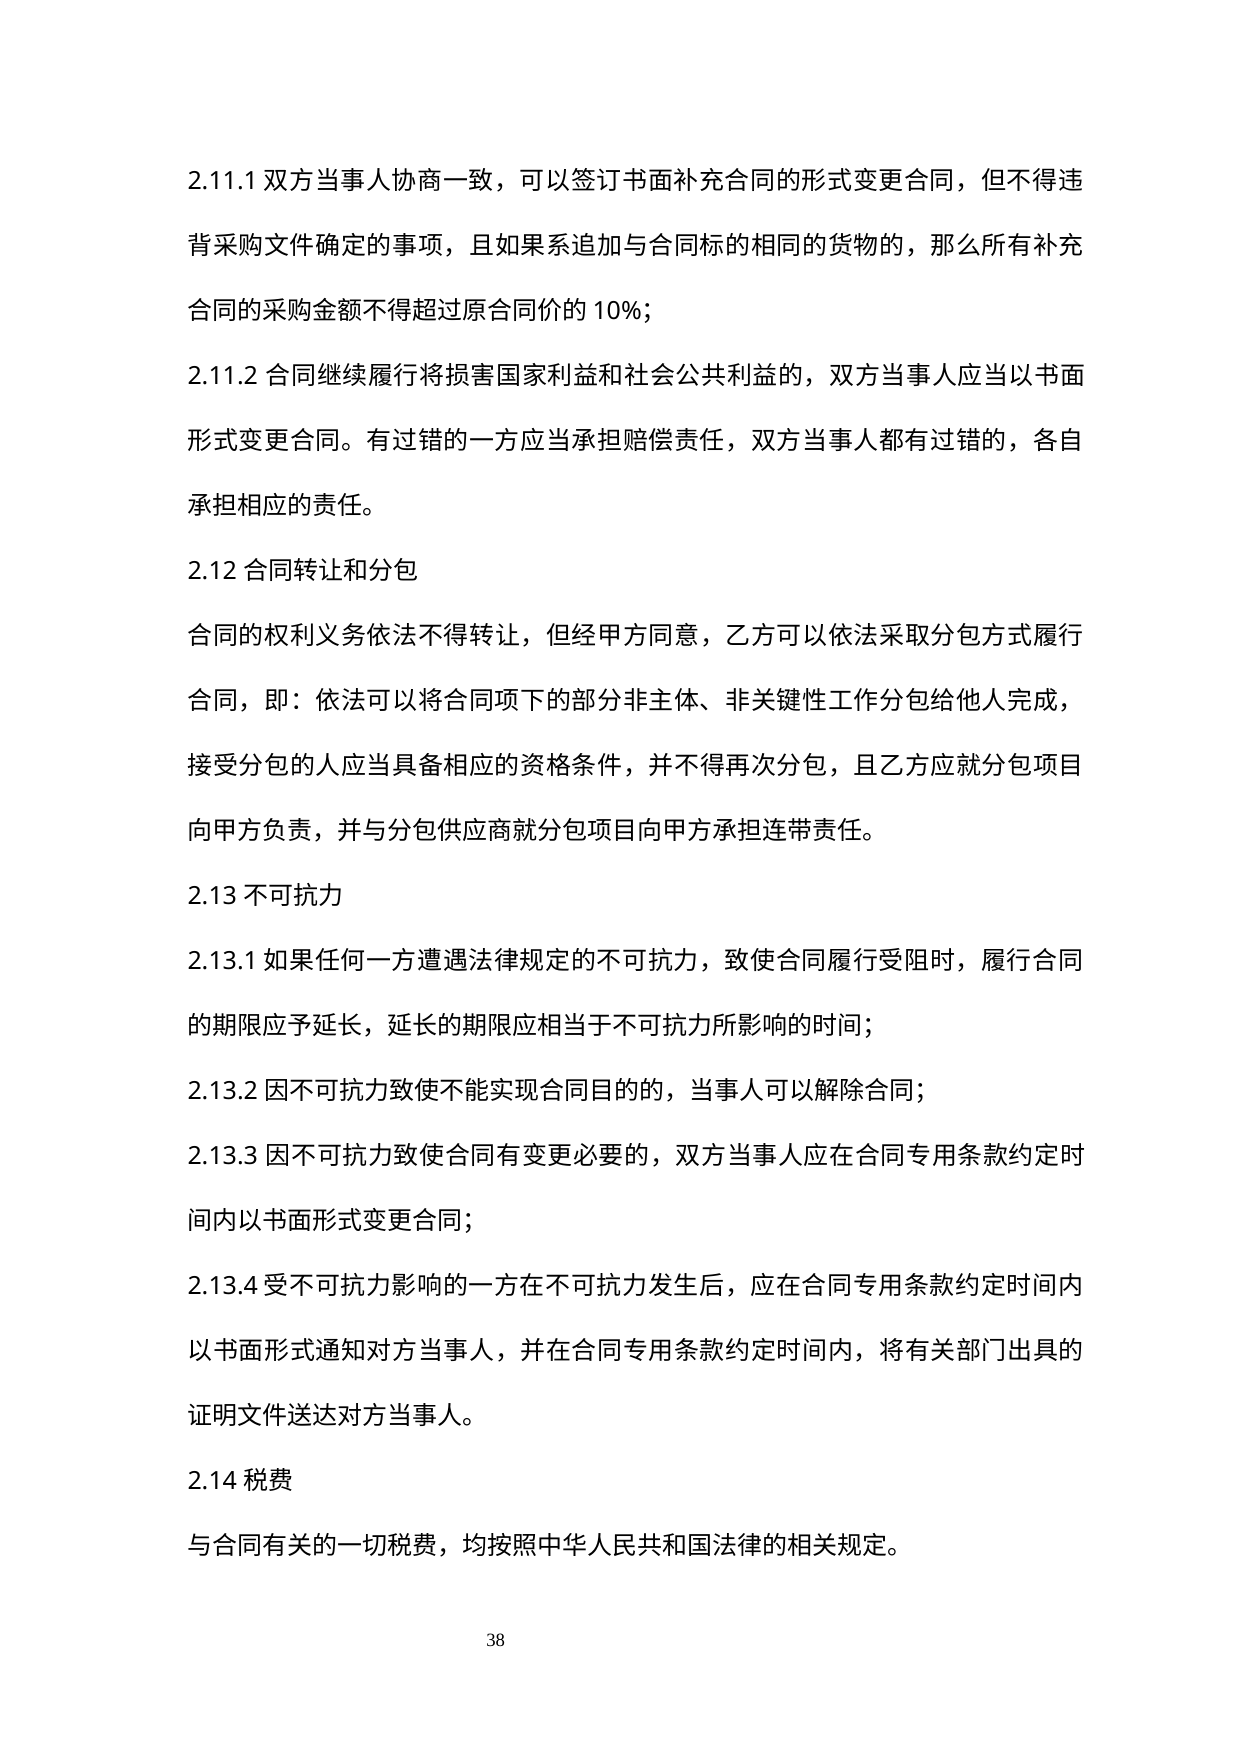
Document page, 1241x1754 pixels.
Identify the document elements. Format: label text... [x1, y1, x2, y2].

text 2.11.1双方当事人协商一致，可以签订书面补充合同的形式变更合同，但不得违背采购文件确定的事项，且如果系追加与合同标的相同的货物的，那么所有补充合同的采购金额不得超过原合同价的10%； [187, 146, 1085, 341]
text 2.13 不可抗力 [187, 861, 1085, 926]
text 与合同有关的一切税费，均按照中华人民共和国法律的相关规定。 [187, 1511, 1085, 1576]
text 2.13.3 因不可抗力致使合同有变更必要的，双方当事人应在合同专用条款约定时间内以书面形式变更合同； [187, 1121, 1085, 1251]
text 2.12 合同转让和分包 [187, 536, 1085, 601]
text 2.13.1如果任何一方遭遇法律规定的不可抗力，致使合同履行受阻时，履行合同的期限应予延长，延长的期限应相当于不可抗力所影响的时间； [187, 926, 1085, 1056]
text 2.13.4受不可抗力影响的一方在不可抗力发生后，应在合同专用条款约定时间内以书面形式通知对方当事人，并在合同专用条款约定时间内，将有关部门出具的证明文件送达对方当事人。 [187, 1251, 1085, 1446]
text 2.11.2 合同继续履行将损害国家利益和社会公共利益的，双方当事人应当以书面形式变更合同。有过错的一方应当承担赔偿责任，双方当事人都有过错的，各自承担相应的责任。 [187, 341, 1085, 536]
text 合同的权利义务依法不得转让，但经甲方同意，乙方可以依法采取分包方式履行合同，即：依法可以将合同项下的部分非主体、非关键性工作分包给他人完成，接受分包的人应当具备相应的资格条件，并不得再次分包，且乙方应就分包项目向甲方负责，并与分包供应商就分包项目向甲方承担连带责任。 [187, 601, 1085, 861]
text 2.13.2 因不可抗力致使不能实现合同目的的，当事人可以解除合同； [187, 1056, 1085, 1121]
text 2.14 税费 [187, 1446, 1085, 1511]
